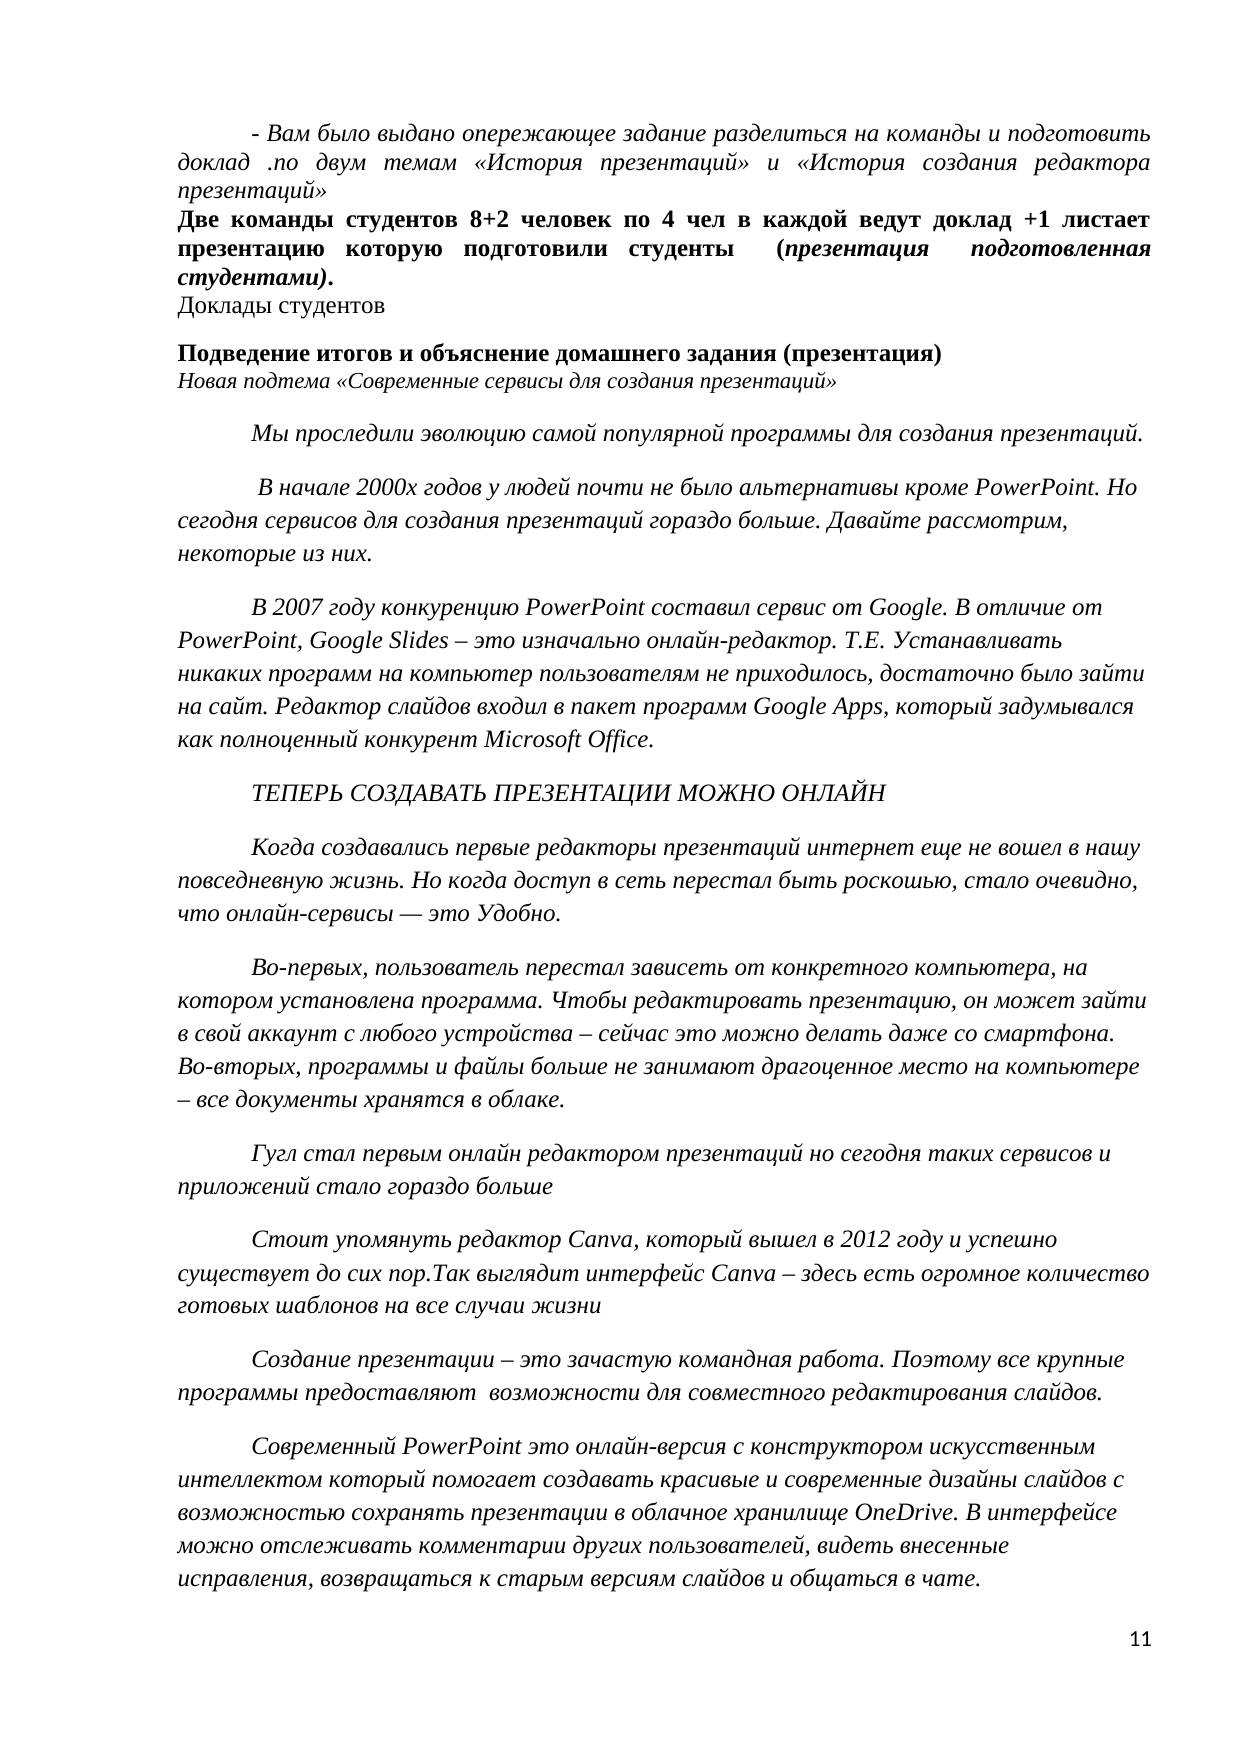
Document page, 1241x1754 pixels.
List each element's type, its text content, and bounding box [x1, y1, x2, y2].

text Во-первых, пользователь перестал зависеть от конкретного компьютера, на котором установлена программа. Чтобы редактировать презентацию, он может зайти в свой аккаунт с любого устройства – сейчас это можно делать даже со смартфона. Во-вторых, программы и файлы больше не занимают драгоценное место на компьютере – все документы хранятся в облаке.​ [177, 952, 1152, 1113]
text Стоит упомянуть редактор Canva, который вышел в 2012 году и успешно существует до сих пор.​Так выглядит интерфейс Canva – здесь есть огромное количество готовых шаблонов на все случаи жизни​ [177, 1224, 1152, 1319]
text В начале 2000х годов у людей почти не было альтернативы кроме PowerPoint. Но сегодня сервисов для создания презентаций гораздо больше. Давайте рассмотрим, некоторые из них.​ [177, 472, 1152, 567]
text Две команды студентов 8+2 человек по 4 чел в каждой ведут доклад +1 листает презентацию которую подготовили студенты (презентация подготовленная студентами). [177, 204, 1152, 291]
text Современный PowerPoint это онлайн-версия с конструктором искусственным интеллектом который помогает создавать красивые и современные дизайны слайдов с возможностью сохранять презентации в облачное хранилище OneDrive. В интерфейсе можно отслеживать комментарии других пользователей, видеть внесенные исправления, возвращаться к старым версиям слайдов и общаться в чате.​ [177, 1431, 1152, 1592]
text Когда создавались первые редакторы презентаций интернет еще не вошел в нашу повседневную жизнь. Но когда доступ в сеть перестал быть роскошью, стало очевидно, что онлайн-сервисы — это Удобно.​ [177, 832, 1152, 927]
text Подведение итогов и объяснение домашнего задания (презентация) [177, 338, 1152, 367]
text Создание презентации – это зачастую командная работа. Поэтому все крупные программы предоставляют возможности для совместного редактирования слайдов.​ [177, 1344, 1152, 1406]
text Новая подтема «Современные сервисы для создания презентаций» [177, 367, 1152, 394]
text Доклады студентов [177, 291, 1152, 319]
text В 2007 году конкуренцию PowerPoint составил сервис от Google. В отличие от PowerPoint, Google Slides – это изначально онлайн-редактор. Т.Е. Устанавливать никаких программ на компьютер пользователям не приходилось, достаточно было зайти на сайт. Редактор слайдов входил в пакет программ Google Apps, который задумывался как полноценный конкурент Microsoft Office.​ [177, 592, 1152, 753]
text - Вам было выдано опережающее задание разделиться на команды и подготовить доклад .по двум темам «История презентаций» и «История создания редактора презентаций» [177, 118, 1152, 204]
text Гугл стал первым онлайн редактором презентаций но сегодня таких сервисов и приложений стало гораздо больше [177, 1138, 1152, 1199]
text ТЕПЕРЬ СОЗДАВАТЬ ПРЕЗЕНТАЦИИ МОЖНО ОНЛАЙН​ [177, 778, 1152, 807]
text Мы проследили эволюцию самой популярной программы для создания презентаций. [177, 418, 1152, 447]
